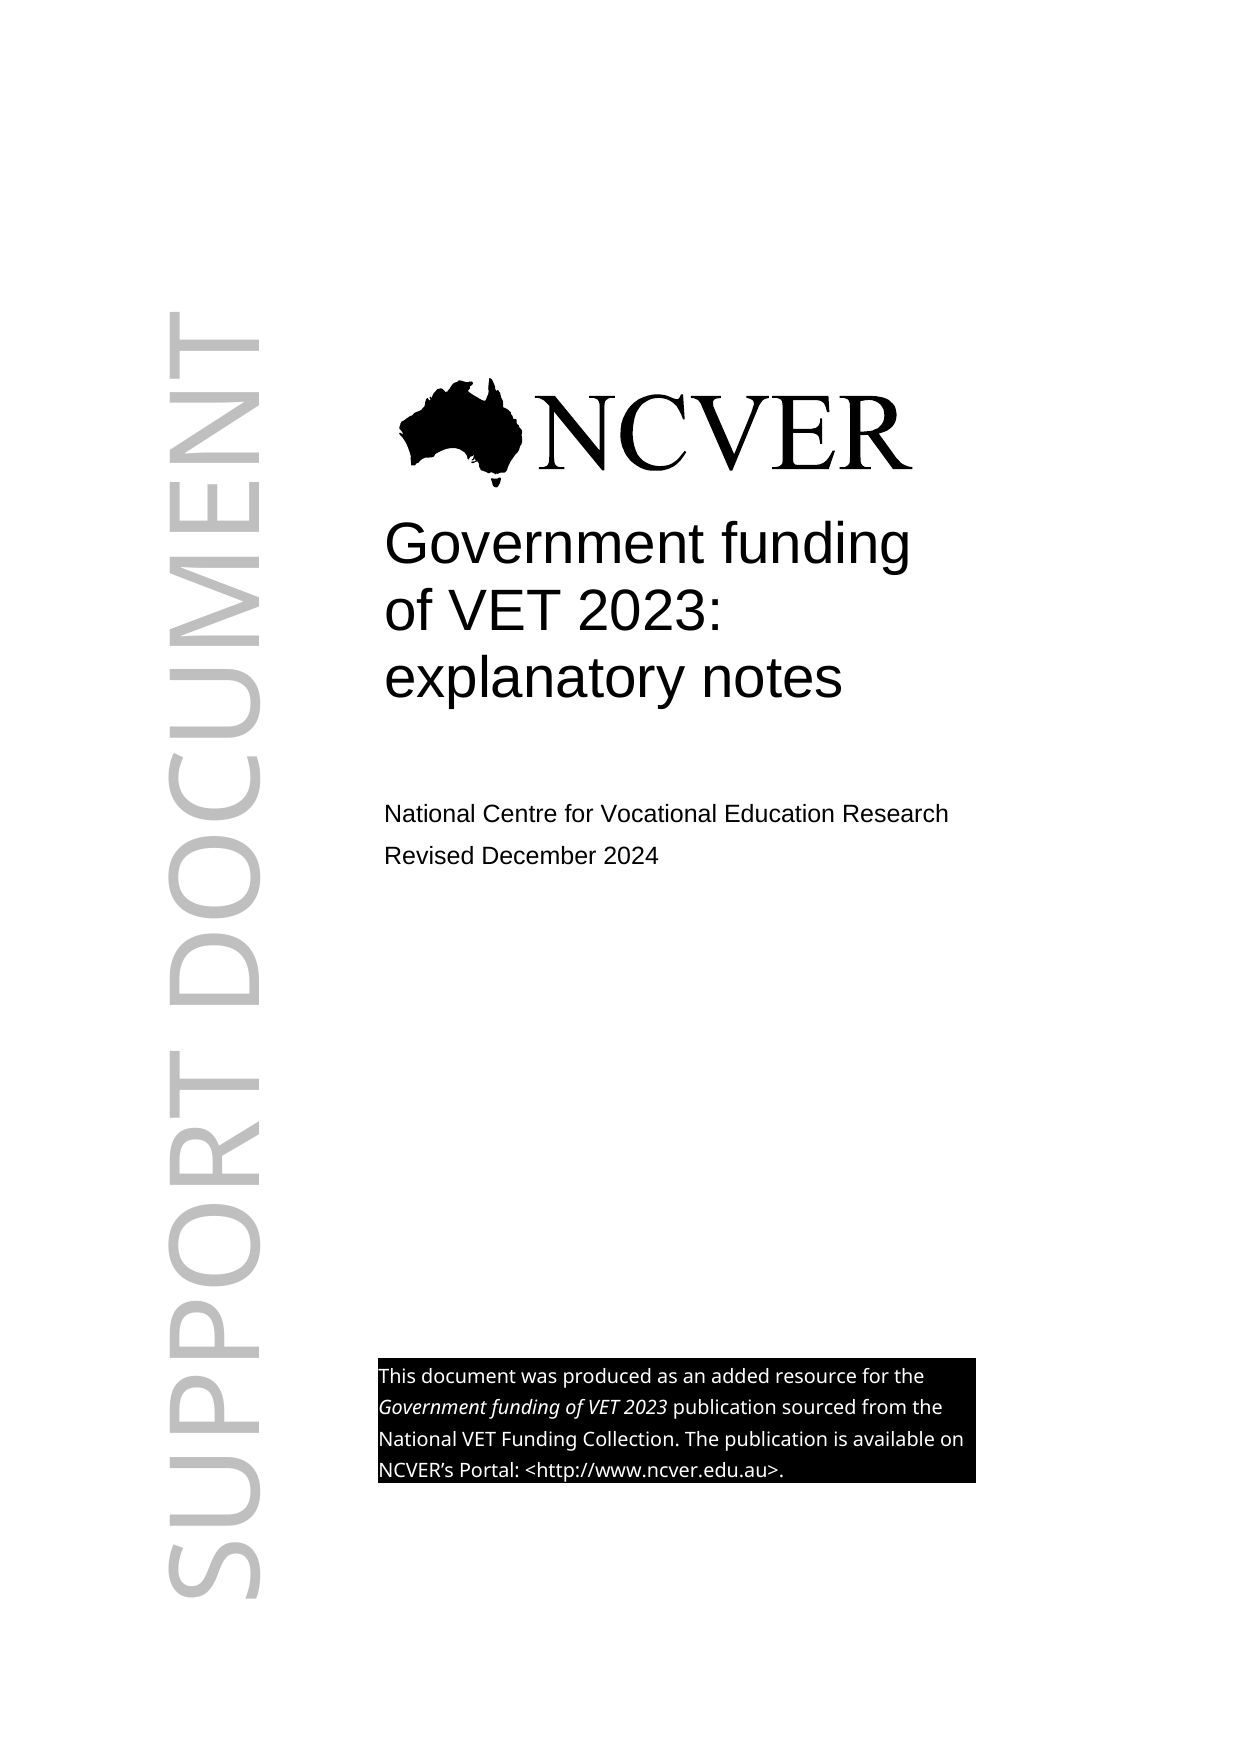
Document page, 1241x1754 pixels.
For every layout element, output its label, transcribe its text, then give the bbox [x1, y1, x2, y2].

text National Centre for Vocational Education Research [384, 797, 1093, 829]
text Revised December 2024 [384, 841, 1093, 870]
title Government funding of VET 2023: explanatory notes [384, 509, 1093, 710]
